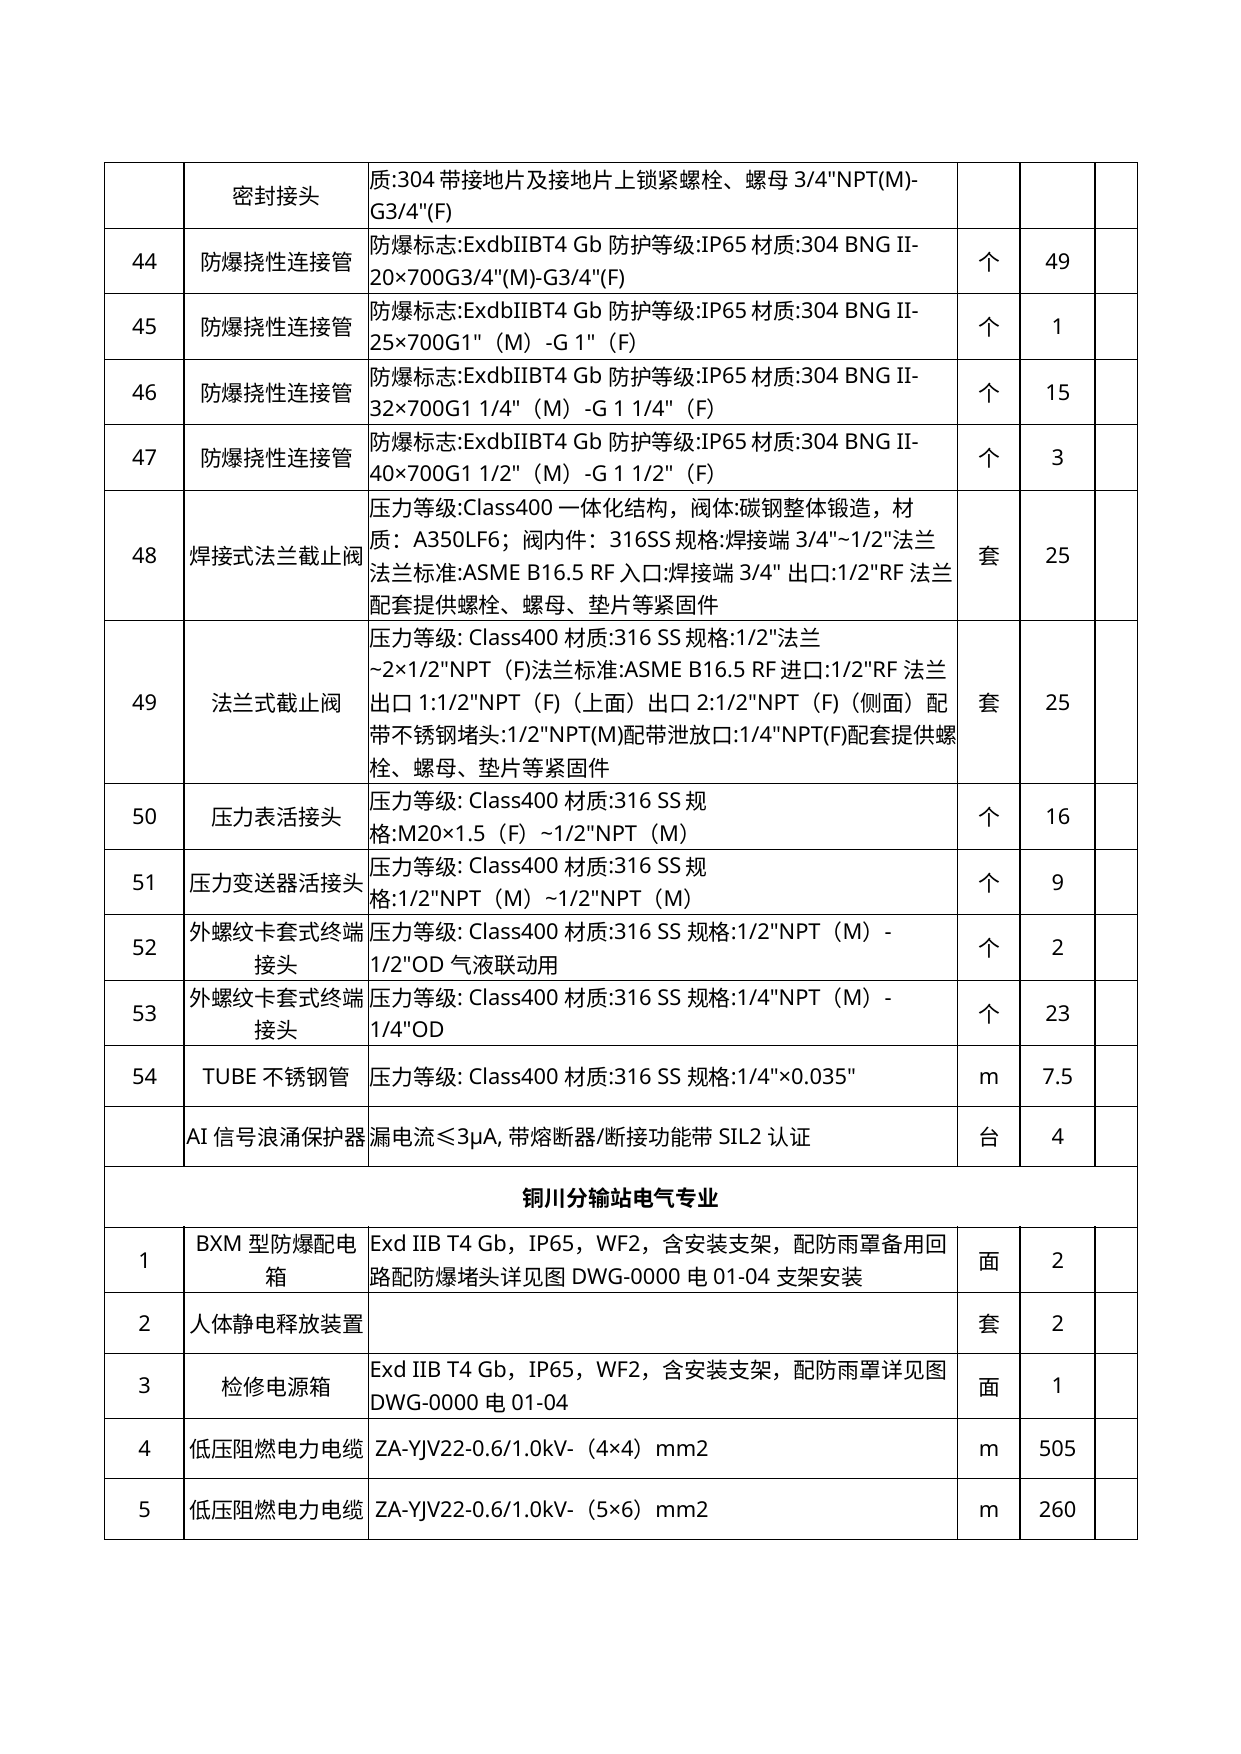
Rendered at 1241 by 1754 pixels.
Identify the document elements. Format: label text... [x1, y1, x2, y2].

table_cell 48 [105, 491, 183, 620]
table_cell 防爆铠装电缆夹紧密封接头 [185, 163, 368, 227]
table_cell ZA-YJV22-0.6/1.0kV-（4×4）mm2 [369, 1419, 957, 1478]
table_cell 2 [1021, 915, 1094, 980]
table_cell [369, 163, 957, 227]
table_cell 防爆挠性连接管 [185, 425, 368, 489]
table_cell 压力等级:Class400 一体化结构，阀体:碳钢整体锻造，材质：A350LF6；阀内件：316SS规格:焊接端 3/4"~1/2"法兰法兰标准:ASME B16.5 RF入口:焊接端 3/4" 出口:1/2"RF 法兰配套提供螺栓、螺母、垫片等紧固件 [369, 491, 957, 620]
table_cell 套 [958, 1293, 1019, 1352]
table_cell 焊接式法兰截止阀 [185, 491, 368, 620]
table_cell m [958, 1046, 1019, 1106]
table_cell 1 [1021, 1354, 1094, 1418]
table_cell 3 [105, 1354, 183, 1418]
table_cell 5 [105, 1479, 183, 1539]
table_cell 防爆标志:ExdbIIBT4 Gb 防护等级:IP65材质:304 BNG II-40×700G1 1/2"（M）-G 1 1/2"（F） [369, 425, 957, 489]
table_cell 面 [958, 1354, 1019, 1418]
table_cell m [958, 1479, 1019, 1539]
table_cell 51 [105, 850, 183, 914]
table_cell 43 [105, 163, 183, 227]
table_cell 防爆标志:ExdbIIBT4 Gb 防护等级:IP65材质:304 BNG II-25×700G1"（M）-G 1"（F） [369, 294, 957, 358]
table_cell 47 [105, 425, 183, 489]
table_cell [1096, 163, 1137, 227]
table_cell 低压阻燃电力电缆 [185, 1479, 368, 1539]
table_cell 3 [1021, 425, 1094, 489]
table_cell [105, 1107, 183, 1166]
table_cell 压力等级: Class400 材质:316 SS规格:1/2"NPT（M）~1/2"NPT（M） [369, 850, 957, 914]
table_cell 15 [1021, 360, 1094, 424]
table_cell [1096, 621, 1137, 783]
table_cell 个 [958, 229, 1019, 293]
table_cell [1096, 1419, 1137, 1478]
table_cell [1096, 981, 1137, 1045]
table_cell 4 [105, 1419, 183, 1478]
table_cell 260 [1021, 1479, 1094, 1539]
table_cell 50 [105, 784, 183, 849]
table_cell 检修电源箱 [185, 1354, 368, 1418]
table_cell 1 [105, 1228, 183, 1292]
table_cell 低压阻燃电力电缆 [185, 1419, 368, 1478]
table_cell 7.5 [1021, 1046, 1094, 1106]
table_cell 45 [105, 294, 183, 358]
table_cell 压力变送器活接头 [185, 850, 368, 914]
table_cell 压力等级: Class400 材质:316 SS 规格:1/2"NPT（M）-1/2"OD 气液联动用 [369, 915, 957, 980]
table_cell 个 [958, 981, 1019, 1045]
table_cell AI 信号浪涌保护器 [185, 1107, 368, 1166]
table_cell 2 [105, 1293, 183, 1352]
table_cell 个 [958, 915, 1019, 980]
table_cell [1096, 1354, 1137, 1418]
table_cell [1096, 360, 1137, 424]
table_cell [1096, 294, 1137, 358]
table_cell 个 [958, 784, 1019, 849]
table_cell [369, 1293, 957, 1352]
table_cell 套 [958, 491, 1019, 620]
table_cell 外螺纹卡套式终端接头 [185, 915, 368, 980]
table_cell [1096, 850, 1137, 914]
table_cell [1096, 229, 1137, 293]
table_cell 防爆标志:ExdbIIBT4 Gb 防护等级:IP65材质:304 BNG II-20×700G3/4"(M)-G3/4"(F) [369, 229, 957, 293]
table_cell [1096, 425, 1137, 489]
table_cell 44 [105, 229, 183, 293]
table_cell 人体静电释放装置 [185, 1293, 368, 1352]
table_cell TUBE 不锈钢管 [185, 1046, 368, 1106]
table_cell 25 [1021, 621, 1094, 783]
table_cell 个 [958, 294, 1019, 358]
table_cell 53 [105, 981, 183, 1045]
table_cell 2 [1021, 1293, 1094, 1352]
table_cell 个 [958, 850, 1019, 914]
table_cell 防爆挠性连接管 [185, 229, 368, 293]
table_cell 4 [1021, 1107, 1094, 1166]
table_cell 505 [1021, 1419, 1094, 1478]
table_cell 23 [1021, 981, 1094, 1045]
table_cell 铜川分输站电气专业 [105, 1167, 1137, 1226]
table_cell 个 [958, 163, 1019, 227]
table_cell 16 [1021, 784, 1094, 849]
table_cell [1096, 491, 1137, 620]
table_cell 49 [1021, 229, 1094, 293]
table_cell 台 [958, 1107, 1019, 1166]
table_cell [1096, 1046, 1137, 1106]
table_cell 漏电流≤3μA, 带熔断器/断接功能带 SIL2 认证 [369, 1107, 957, 1166]
table_cell [1096, 1107, 1137, 1166]
table_cell 压力等级: Class400 材质:316 SS 规格:1/4"NPT（M）-1/4"OD [369, 981, 957, 1045]
table_cell 防爆标志:ExdbIIBT4 Gb 防护等级:IP65材质:304 BNG II-32×700G1 1/4"（M）-G 1 1/4"（F） [369, 360, 957, 424]
table_cell 54 [105, 1046, 183, 1106]
table_cell 个 [958, 425, 1019, 489]
table_cell [1096, 1228, 1137, 1292]
table_cell 防爆挠性连接管 [185, 294, 368, 358]
table_cell 46 [105, 360, 183, 424]
table_cell 个 [958, 360, 1019, 424]
table_cell 外螺纹卡套式终端接头 [185, 981, 368, 1045]
table_cell 压力等级: Class400 材质:316 SS规格:M20×1.5（F）~1/2"NPT（M） [369, 784, 957, 849]
table_cell 25 [1021, 491, 1094, 620]
table_cell [1096, 1293, 1137, 1352]
table_cell 压力等级: Class400 材质:316 SS规格:1/2"法兰~2×1/2"NPT（F)法兰标准:ASME B16.5 RF进口:1/2"RF 法兰出口 1:1/2"NPT（F)（上面）出口 2:1/2"NPT（F)（侧面）配带不锈钢堵头:1/2"NPT(M)配带泄放口:1/4"NPT(F)配套提供螺栓、螺母、垫片等紧固件 [369, 621, 957, 783]
table_cell [1096, 784, 1137, 849]
table_cell Exd IIB T4 Gb，IP65，WF2，含安装支架，配防雨罩备用回路配防爆堵头详见图 DWG-0000 电 01-04 支架安装 [369, 1228, 957, 1292]
table_cell 压力等级: Class400 材质:316 SS 规格:1/4"×0.035" [369, 1046, 957, 1106]
table_cell 2 [1021, 1228, 1094, 1292]
table_cell 压力表活接头 [185, 784, 368, 849]
table_cell 9 [1021, 850, 1094, 914]
table_cell m [958, 1419, 1019, 1478]
table_cell 1 [1021, 294, 1094, 358]
table_cell 7 [1021, 163, 1094, 227]
table_cell 面 [958, 1228, 1019, 1292]
table_cell 法兰式截止阀 [185, 621, 368, 783]
table_cell [1096, 915, 1137, 980]
table_cell ZA-YJV22-0.6/1.0kV-（5×6）mm2 [369, 1479, 957, 1539]
table_cell Exd IIB T4 Gb，IP65，WF2，含安装支架，配防雨罩详见图 DWG-0000 电 01-04 [369, 1354, 957, 1418]
table_cell 防爆挠性连接管 [185, 360, 368, 424]
table_cell 52 [105, 915, 183, 980]
table_cell [1096, 1479, 1137, 1539]
table_cell BXM 型防爆配电箱 [185, 1228, 368, 1292]
table_cell 49 [105, 621, 183, 783]
table_cell 套 [958, 621, 1019, 783]
